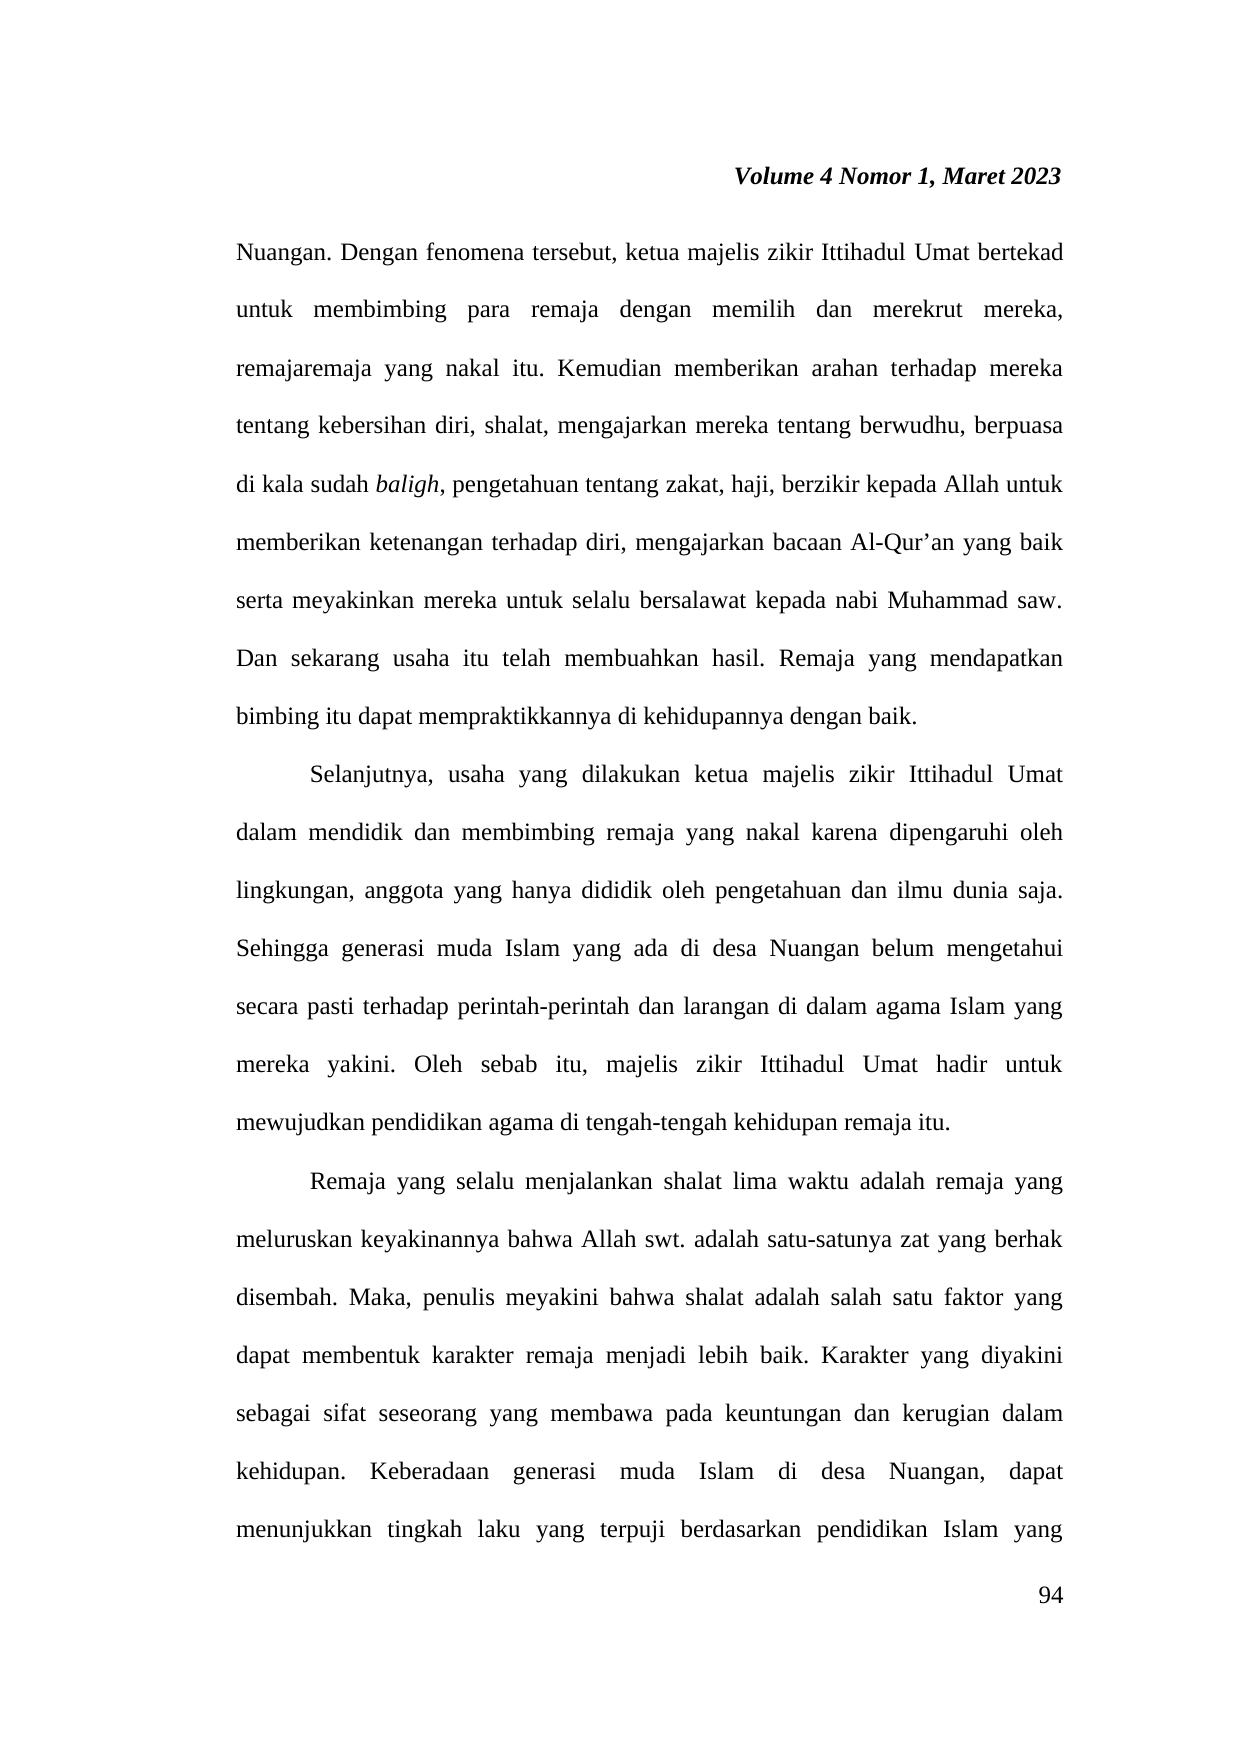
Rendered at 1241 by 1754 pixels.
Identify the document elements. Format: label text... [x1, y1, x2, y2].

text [236, 1166, 1063, 1543]
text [236, 237, 1063, 729]
text Selanjutnya, usaha yang dilakukan ketua majelis zikir Ittihadul Umat dalam mendidik dan membimbing remaja yang nakal karena dipengaruhi oleh lingkungan, anggota yang hanya dididik oleh pengetahuan dan ilmu dunia saja. Sehingga generasi muda Islam yang ada di desa Nuangan belum mengetahui secara pasti terhadap perintah-perintah dan larangan di dalam agama Islam yang mereka yakini. Oleh sebab itu, majelis zikir Ittihadul Umat hadir untuk mewujudkan pendidikan agama di tengah-tengah kehidupan remaja itu. [236, 759, 1063, 1136]
